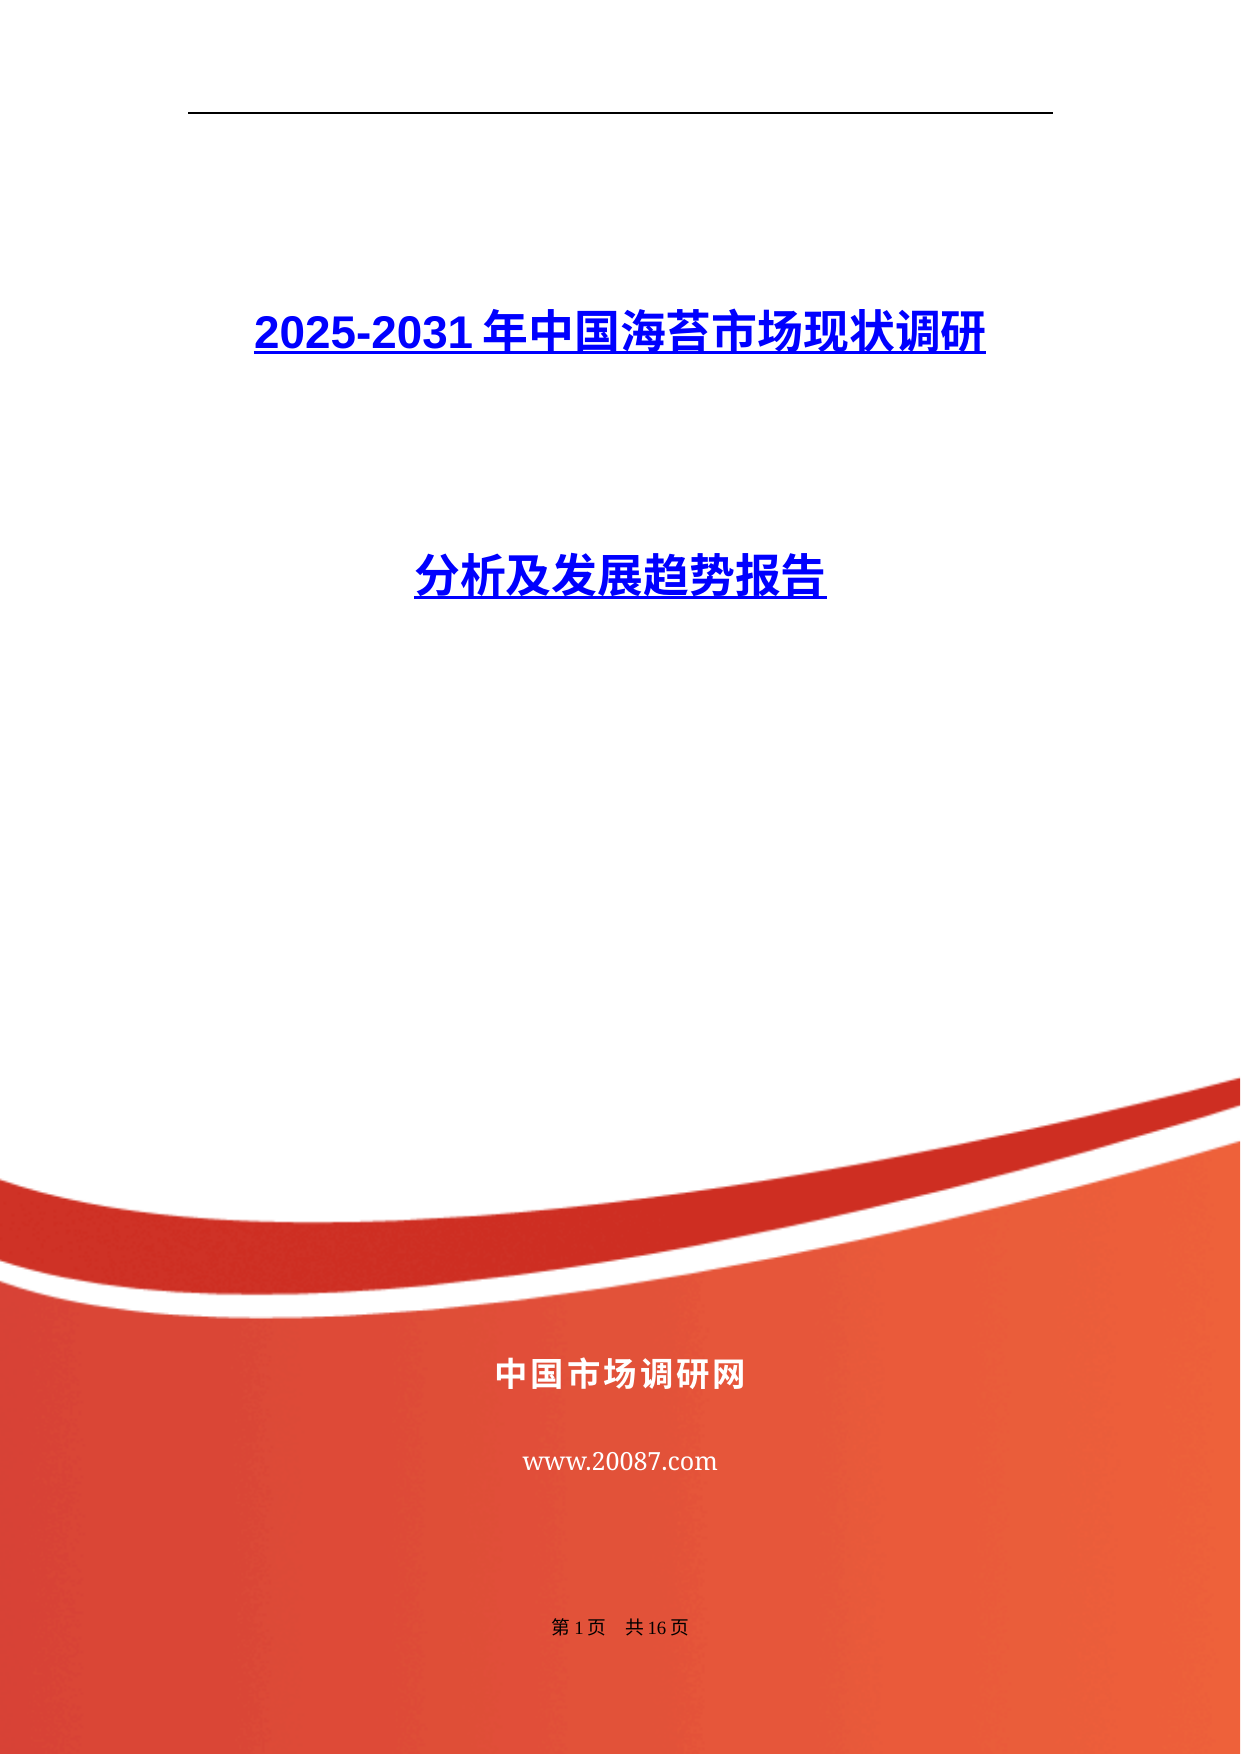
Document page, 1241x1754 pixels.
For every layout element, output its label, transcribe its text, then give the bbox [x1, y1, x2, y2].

picture [0, 1006, 1241, 1754]
table_header 2025-2031年中国海苔市场现状调研分析及发展趋势报告 [188, 207, 1053, 773]
subtitle 中国市场调研网 [187, 1339, 1053, 1404]
text www.20087.com [187, 1428, 1053, 1493]
